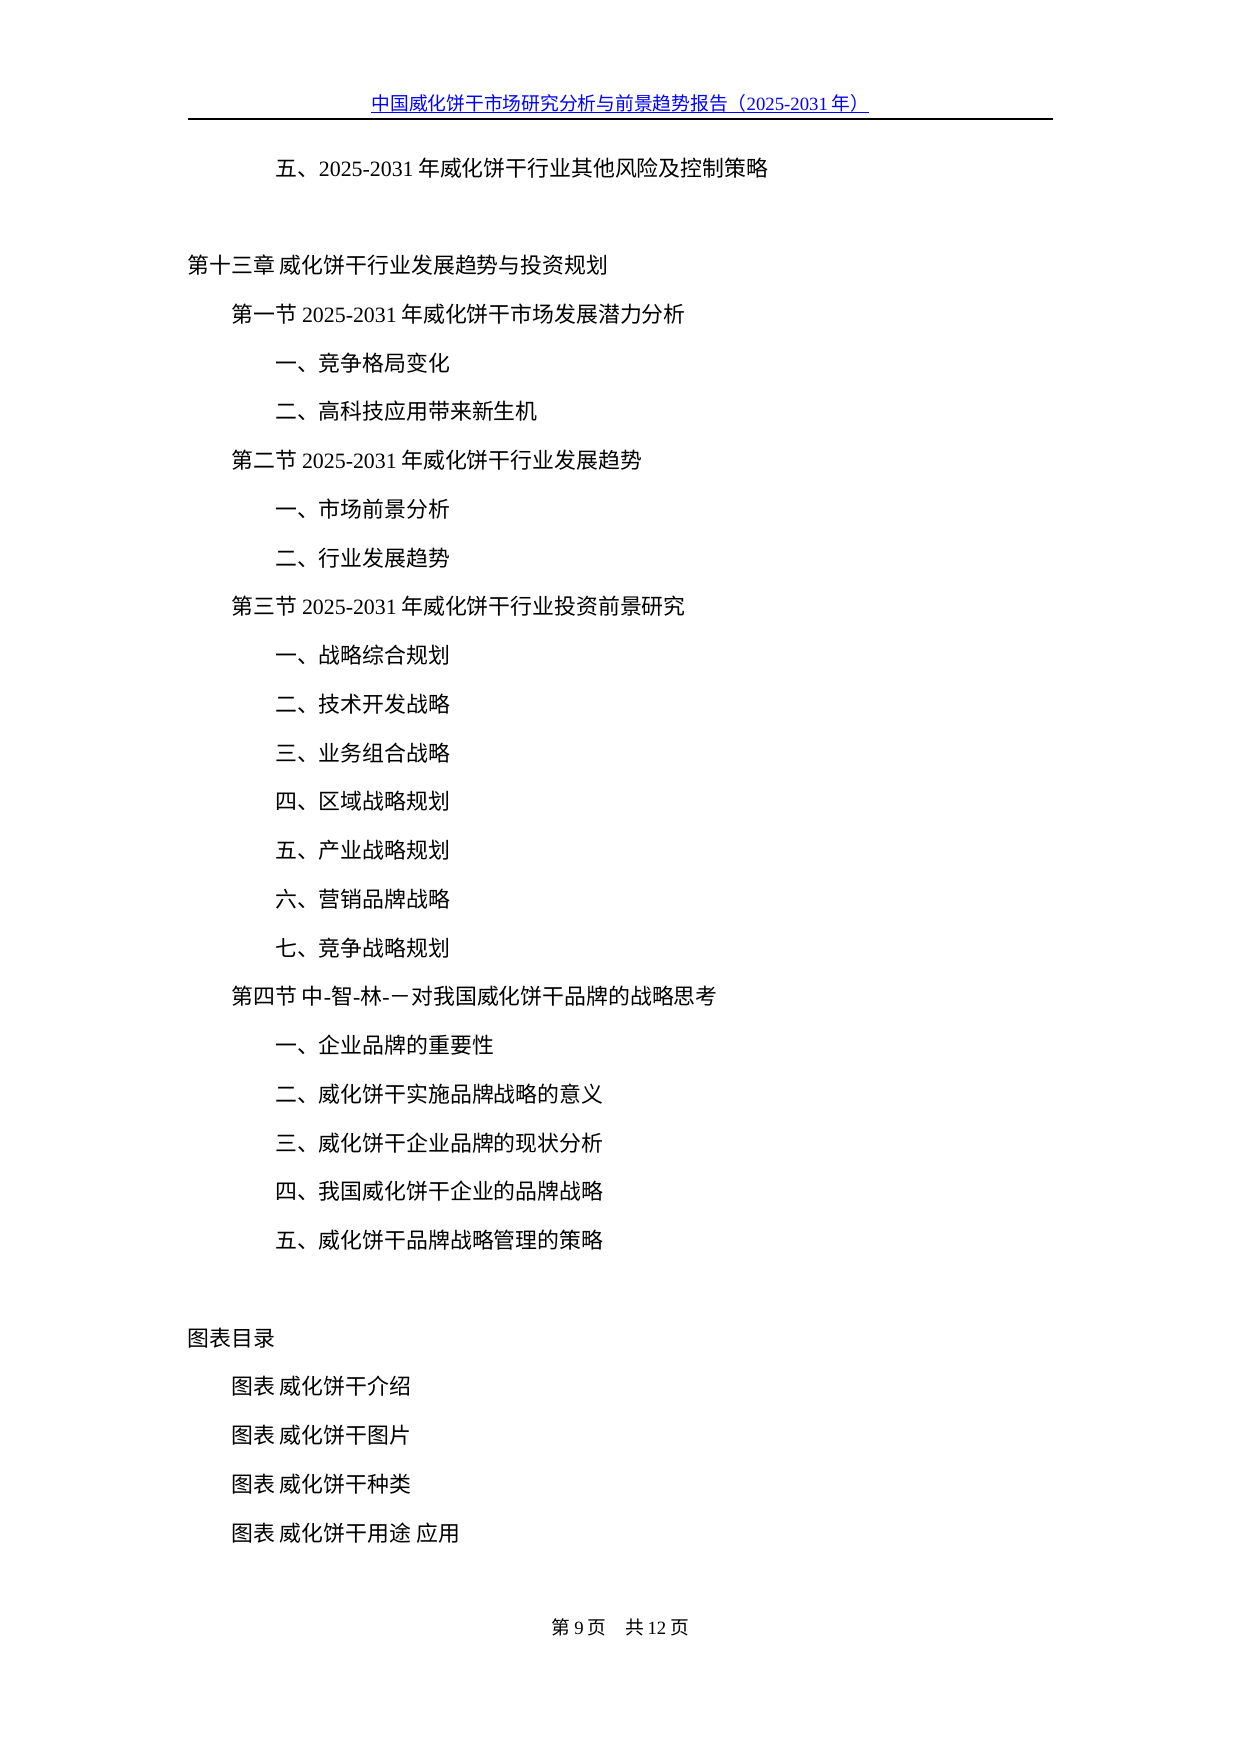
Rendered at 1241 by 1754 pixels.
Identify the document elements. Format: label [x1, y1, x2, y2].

text [187, 150, 1053, 1548]
